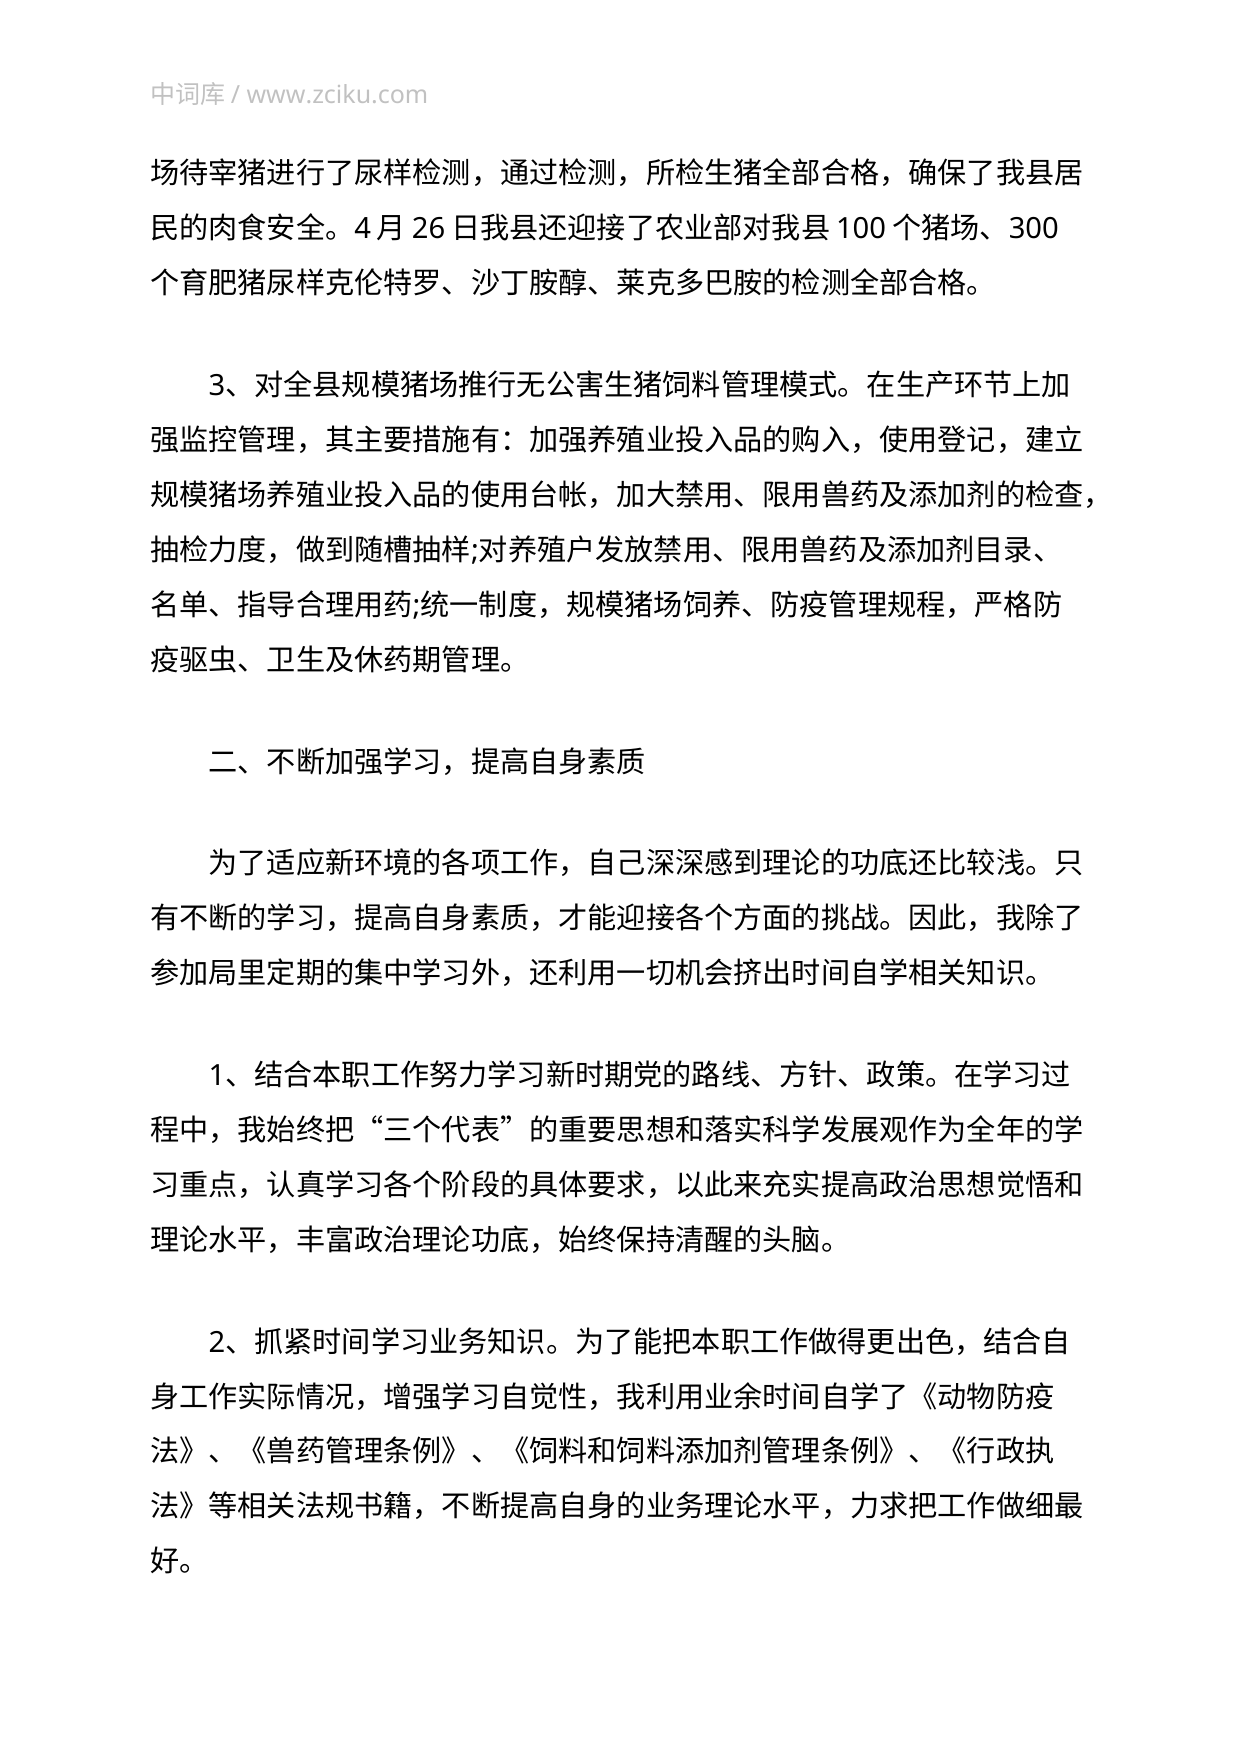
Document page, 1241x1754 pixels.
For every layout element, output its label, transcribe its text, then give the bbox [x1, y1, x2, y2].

text 2、抓紧时间学习业务知识。为了能把本职工作做得更出色，结合自身工作实际情况，增强学习自觉性，我利用业余时间自学了《动物防疫法》、《兽药管理条例》、《饲料和饲料添加剂管理条例》、《行政执法》等相关法规书籍，不断提高自身的业务理论水平，力求把工作做细最好。 [150, 1318, 1090, 1580]
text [150, 150, 1090, 302]
text 为了适应新环境的各项工作，自己深深感到理论的功底还比较浅。只有不断的学习，提高自身素质，才能迎接各个方面的挑战。因此，我除了参加局里定期的集中学习外，还利用一切机会挤出时间自学相关知识。 [150, 840, 1090, 992]
text 1、结合本职工作努力学习新时期党的路线、方针、政策。在学习过程中，我始终把“三个代表”的重要思想和落实科学发展观作为全年的学习重点，认真学习各个阶段的具体要求，以此来充实提高政治思想觉悟和理论水平，丰富政治理论功底，始终保持清醒的头脑。 [150, 1052, 1090, 1259]
text 3、对全县规模猪场推行无公害生猪饲料管理模式。在生产环节上加强监控管理，其主要措施有：加强养殖业投入品的购入，使用登记，建立规模猪场养殖业投入品的使用台帐，加大禁用、限用兽药及添加剂的检查，抽检力度，做到随槽抽样;对养殖户发放禁用、限用兽药及添加剂目录、名单、指导合理用药;统一制度，规模猪场饲养、防疫管理规程，严格防疫驱虫、卫生及休药期管理。 [150, 362, 1090, 679]
text 二、不断加强学习，提高自身素质 [150, 738, 1090, 781]
